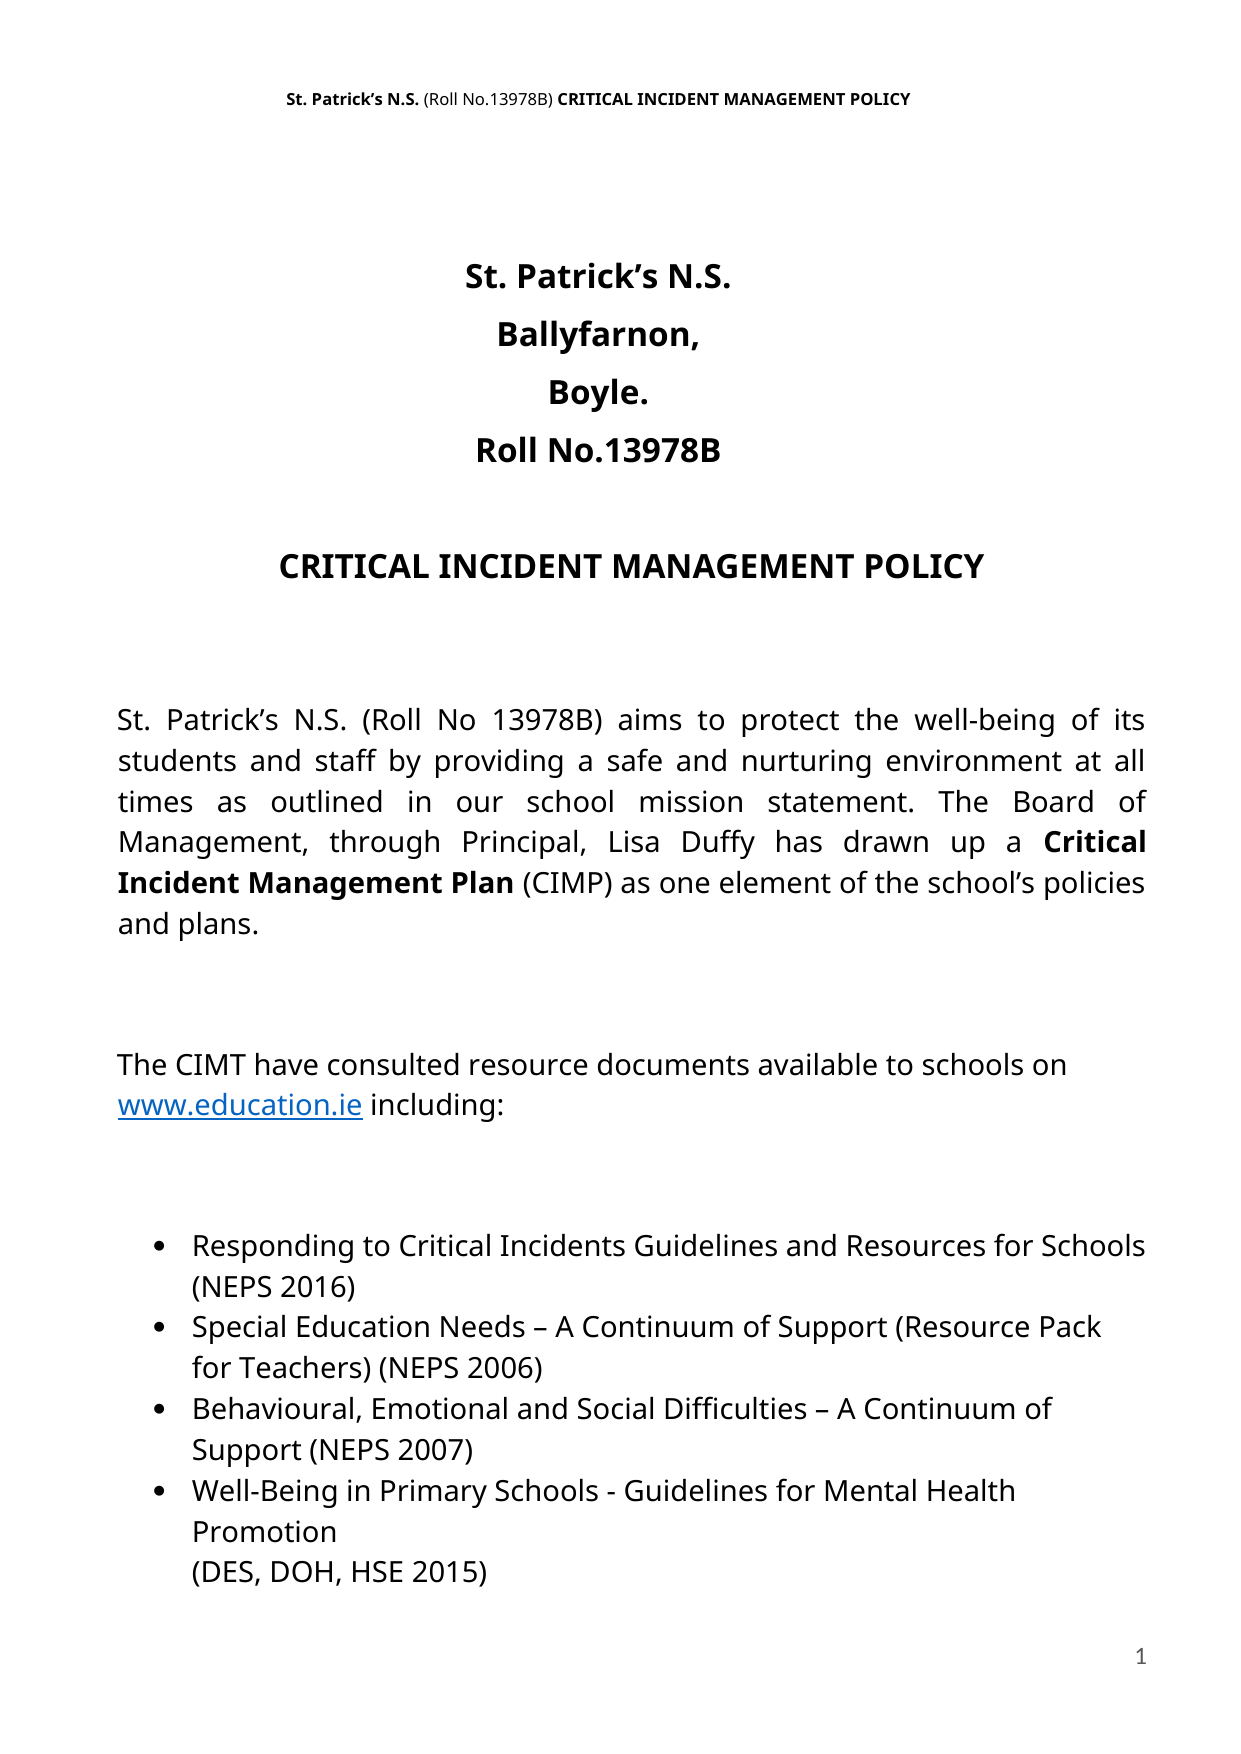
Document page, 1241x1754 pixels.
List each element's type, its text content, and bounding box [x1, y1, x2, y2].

text St. Patrick’s N.S. (Roll No 13978B) aims to protect the well-being of its students and staff by providing a safe and nurturing environment at all times as outlined in our school mission statement. The Board of Management, through Principal, Lisa Duffy has drawn up a Critical Incident Management Plan (CIMP) as one element of the school’s policies and plans. [117, 699, 1147, 943]
list (DES, DOH, HSE 2015) [192, 1552, 1147, 1591]
text Roll No.13978B [103, 427, 1093, 472]
list Special Education Needs – A Continuum of Support (Resource Pack for Teachers) (NEPS 2006) [154, 1307, 1147, 1387]
list Behavioural, Emotional and Social Difficulties – A Continuum of Support (NEPS 2007) [154, 1388, 1147, 1469]
text The CIMT have consulted resource documents available to schools on www.education.ie including: [117, 1044, 1147, 1124]
list Well-Being in Primary Schools - Guidelines for Mental Health Promotion [154, 1470, 1147, 1551]
text Ballyfarnon, [103, 311, 1093, 356]
text St. Patrick’s N.S. [103, 253, 1093, 298]
subtitle CRITICAL INCIDENT MANAGEMENT POLICY [117, 543, 1147, 588]
list Responding to Critical Incidents Guidelines and Resources for Schools (NEPS 2016) [154, 1225, 1147, 1306]
text Boyle. [103, 369, 1093, 414]
